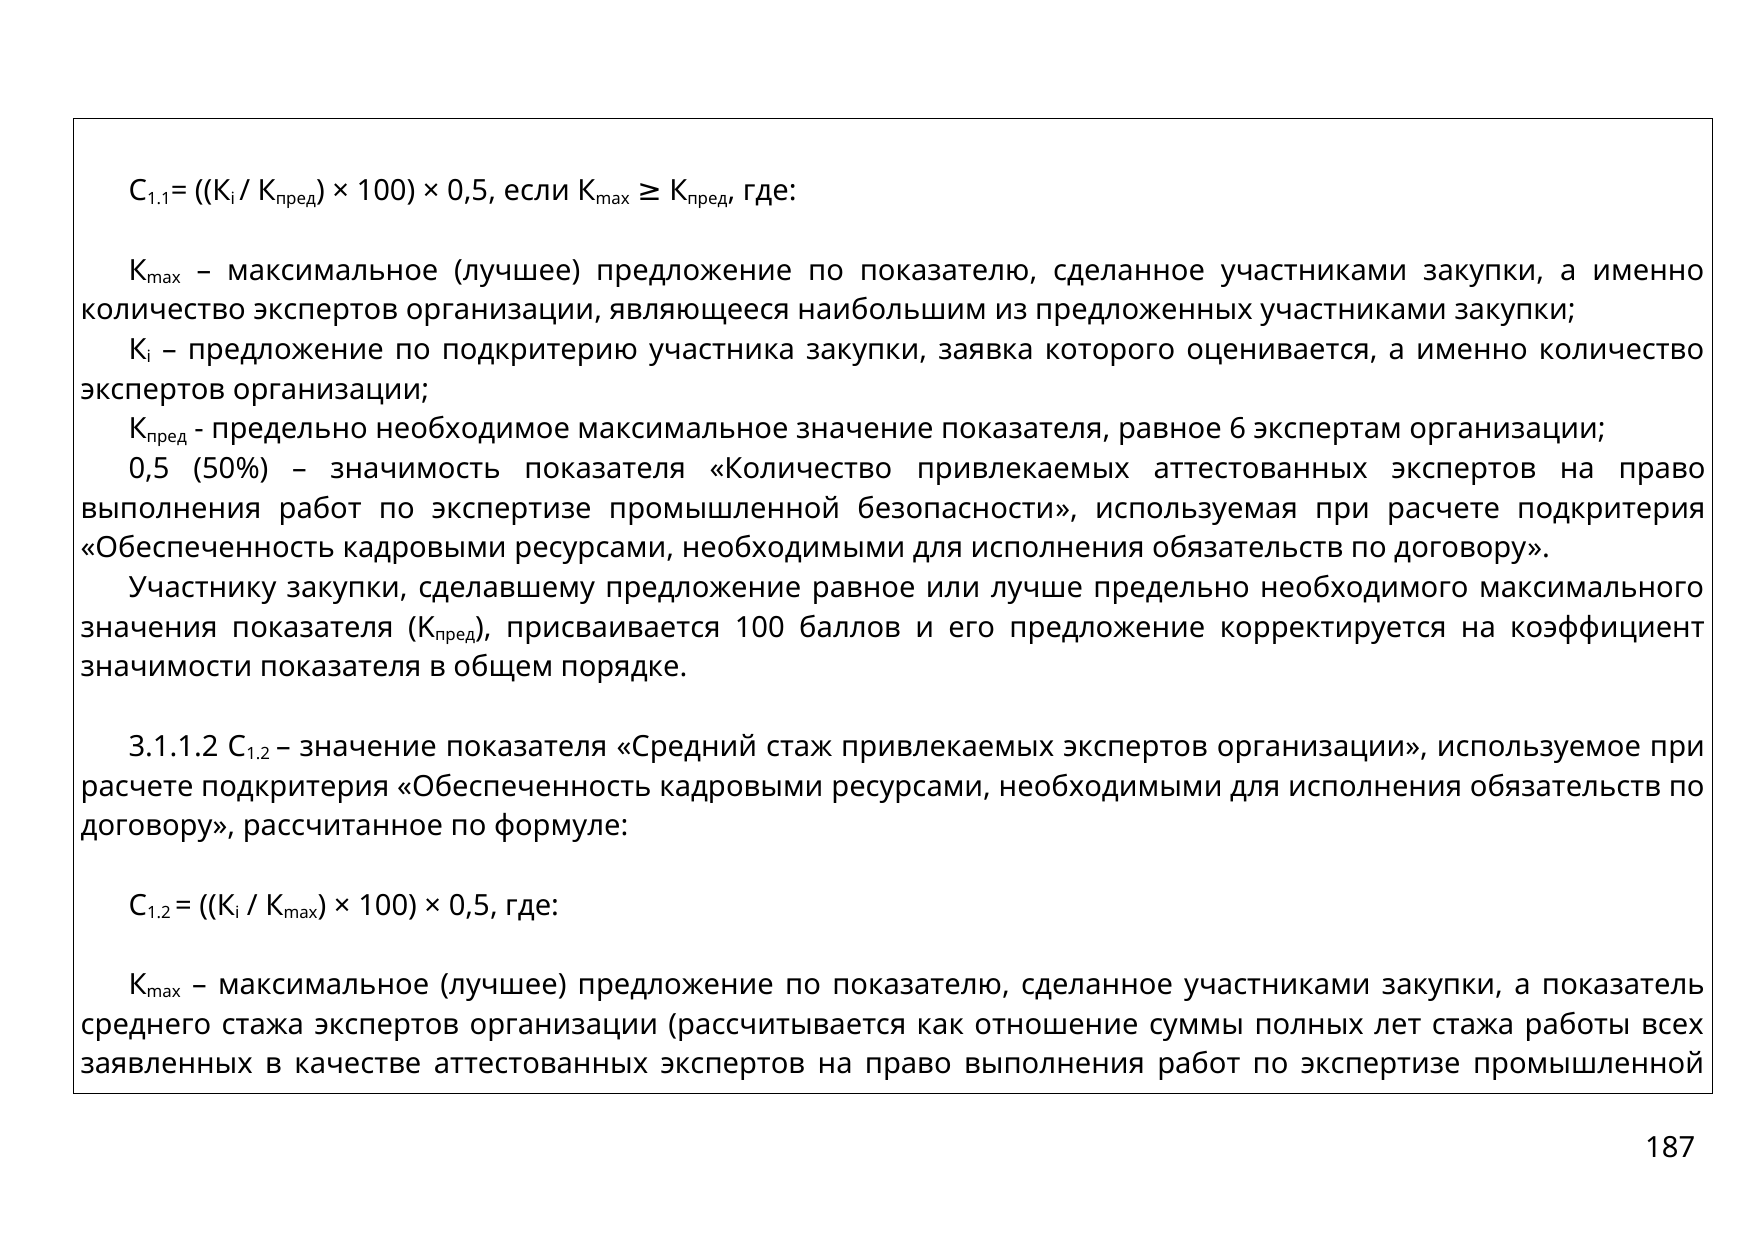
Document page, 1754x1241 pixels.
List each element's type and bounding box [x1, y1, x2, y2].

table_cell [74, 119, 1712, 1093]
